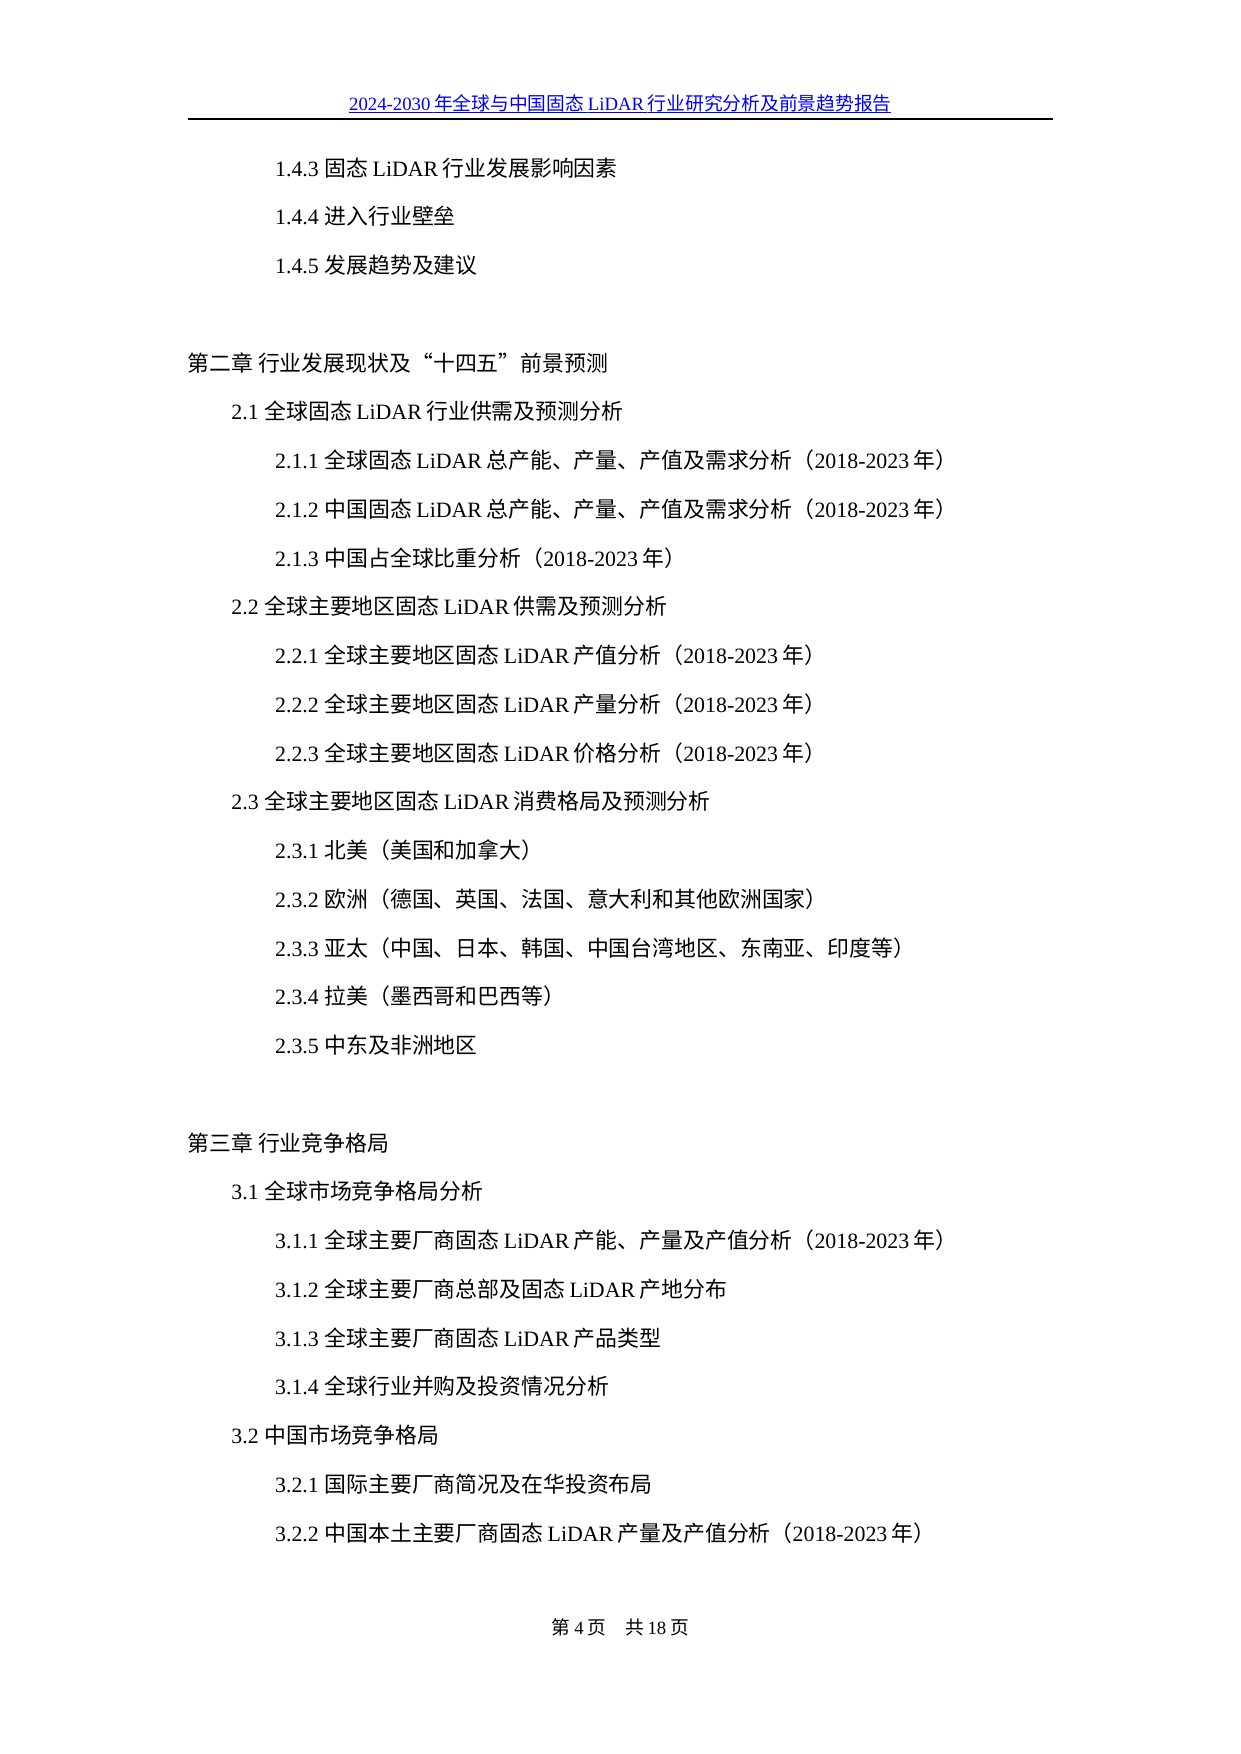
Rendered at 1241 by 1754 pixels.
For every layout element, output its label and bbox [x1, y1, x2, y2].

text [187, 150, 1053, 1548]
